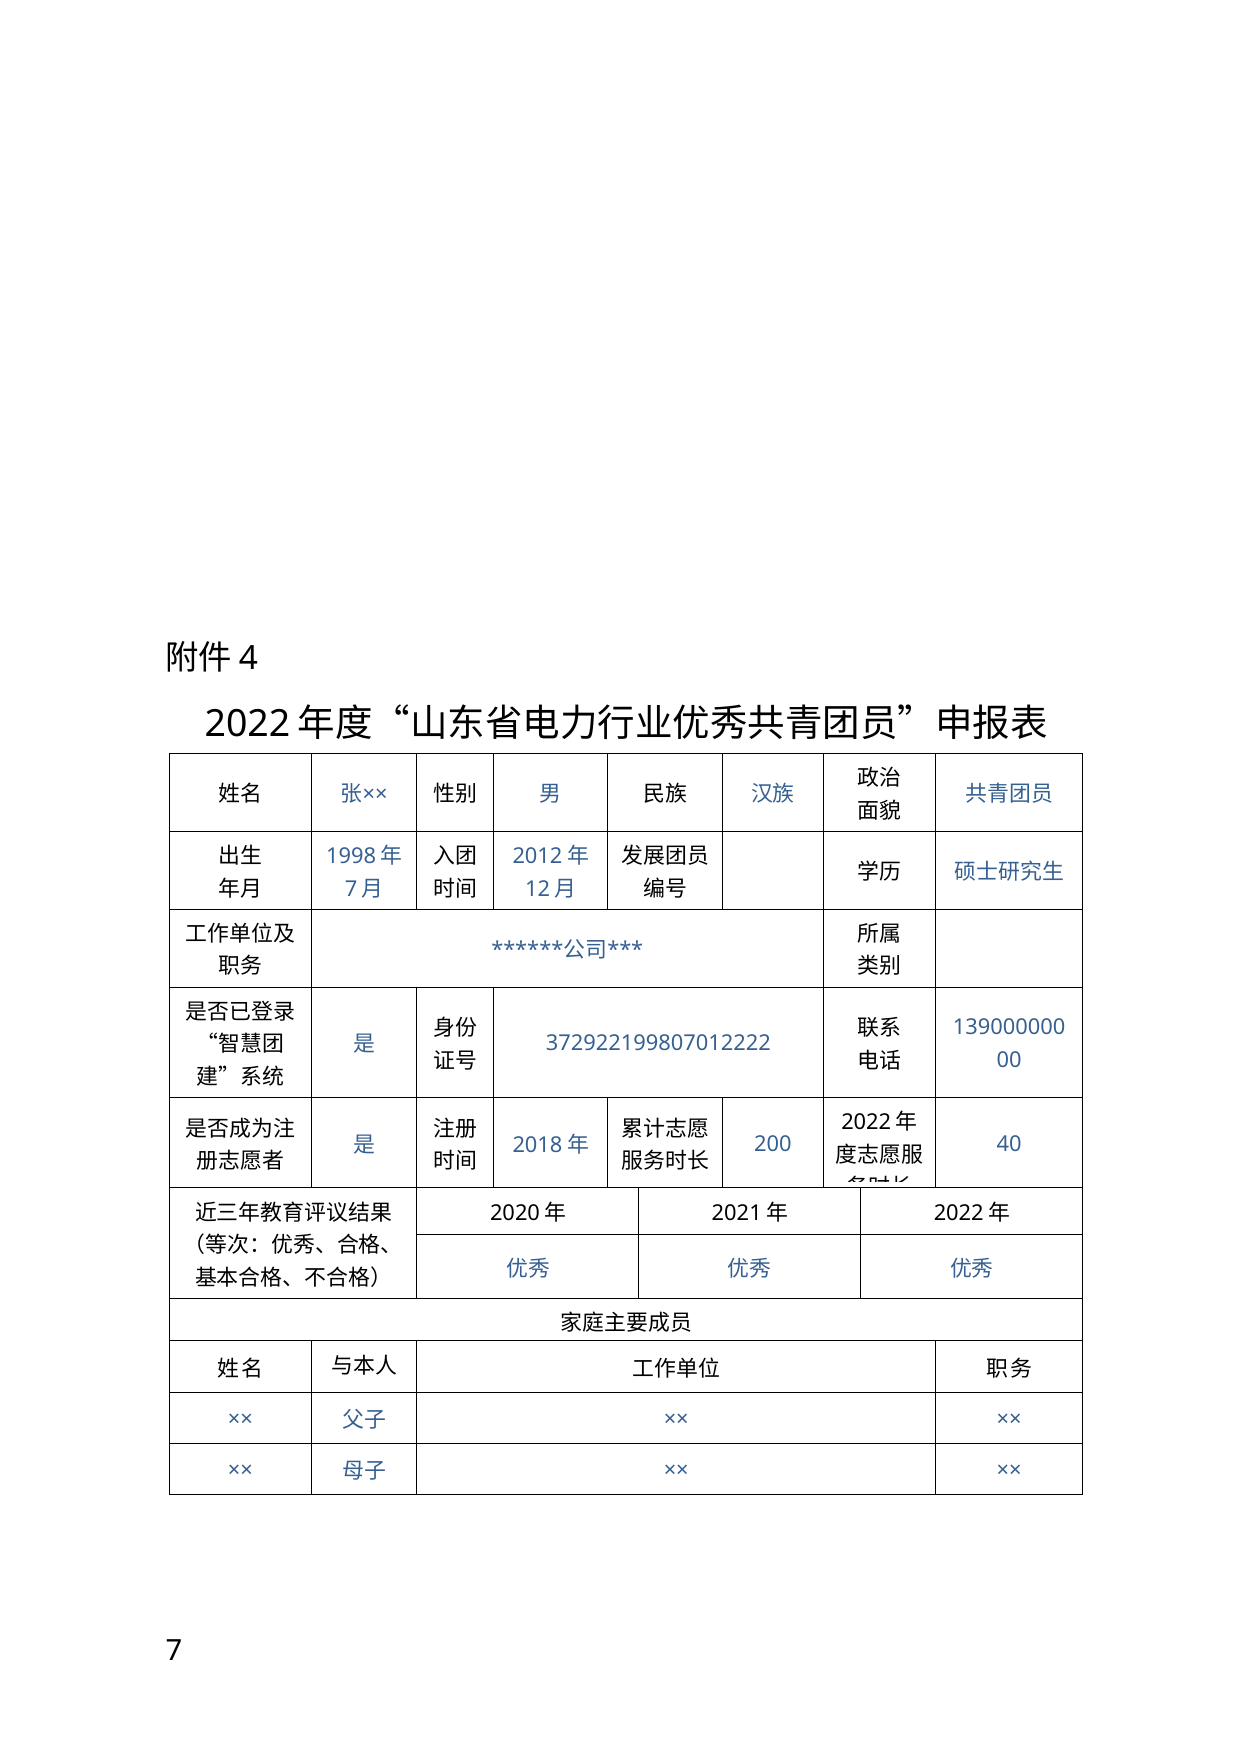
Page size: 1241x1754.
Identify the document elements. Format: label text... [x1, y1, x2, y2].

table_cell ×× [170, 1393, 311, 1443]
table_cell 入团 时间 [417, 832, 493, 909]
table_cell 累计志愿 服务时长 [608, 1098, 722, 1187]
table_cell 13900000000 [936, 988, 1082, 1097]
table_cell ×× [170, 1444, 311, 1494]
table_cell 身份证号 [417, 988, 493, 1097]
table_cell 与本人关系 [312, 1341, 416, 1392]
table_header 男 [494, 754, 607, 831]
table_cell 372922199807012222 [494, 988, 823, 1097]
table_cell 2022年 [861, 1188, 1082, 1234]
table_cell ×× [417, 1393, 935, 1443]
table_cell 优秀 [639, 1235, 860, 1298]
table_cell 40 [936, 1098, 1082, 1187]
table_cell 所属 类别 [824, 910, 935, 987]
table_cell 是否已登录“智慧团建”系统 [170, 988, 311, 1097]
table_cell ******公司*** [312, 910, 823, 987]
table_cell 优秀 [417, 1235, 638, 1298]
text 2022年度“山东省电力行业优秀共青团员”申报表 [165, 688, 1087, 753]
table_cell 是 [312, 1098, 416, 1187]
table_cell 工作单位 [417, 1341, 935, 1392]
table_cell 父子 [312, 1393, 416, 1443]
table_cell 学历 [824, 832, 935, 909]
table_cell 是 [312, 988, 416, 1097]
table_header 民族 [608, 754, 722, 831]
table_cell 注册 时间 [417, 1098, 493, 1187]
table_header 政治 面貌 [824, 754, 935, 831]
table_cell 1998年7月 [312, 832, 416, 909]
table_header 共青团员 [936, 754, 1082, 831]
table_cell 硕士研究生 [936, 832, 1082, 909]
table_header 姓名 [170, 754, 311, 831]
table_cell 工作单位及职务 [170, 910, 311, 987]
table_cell 出生 年月 [170, 832, 311, 909]
table_cell ×× [936, 1393, 1082, 1443]
table_cell 近三年教育评议结果 （等次：优秀、合格、基本合格、不合格） [170, 1188, 416, 1298]
table_cell 2012年12月 [494, 832, 607, 909]
table_header 性别 [417, 754, 493, 831]
table_cell 职务 [936, 1341, 1082, 1392]
table_cell 姓名 [170, 1341, 311, 1392]
table_cell 是否成为注册志愿者 [170, 1098, 311, 1187]
table_cell [936, 910, 1082, 987]
table_cell 发展团员编号 [608, 832, 722, 909]
table_header 张×× [312, 754, 416, 831]
table_cell 200 [723, 1098, 823, 1187]
table_cell 优秀 [861, 1235, 1082, 1298]
table_cell 2022年度志愿服务时长 [824, 1098, 935, 1187]
table_cell 母子 [312, 1444, 416, 1494]
table_cell 2021年 [639, 1188, 860, 1234]
table_cell 联系 电话 [824, 988, 935, 1097]
table_cell 2018年 [494, 1098, 607, 1187]
table_cell 2020年 [417, 1188, 638, 1234]
table_cell [723, 832, 823, 909]
text 附件4 [165, 623, 1087, 688]
table_cell ×× [417, 1444, 935, 1494]
table_cell 家庭主要成员 [170, 1299, 1082, 1340]
table_header 汉族 [723, 754, 823, 831]
table_cell ×× [936, 1444, 1082, 1494]
